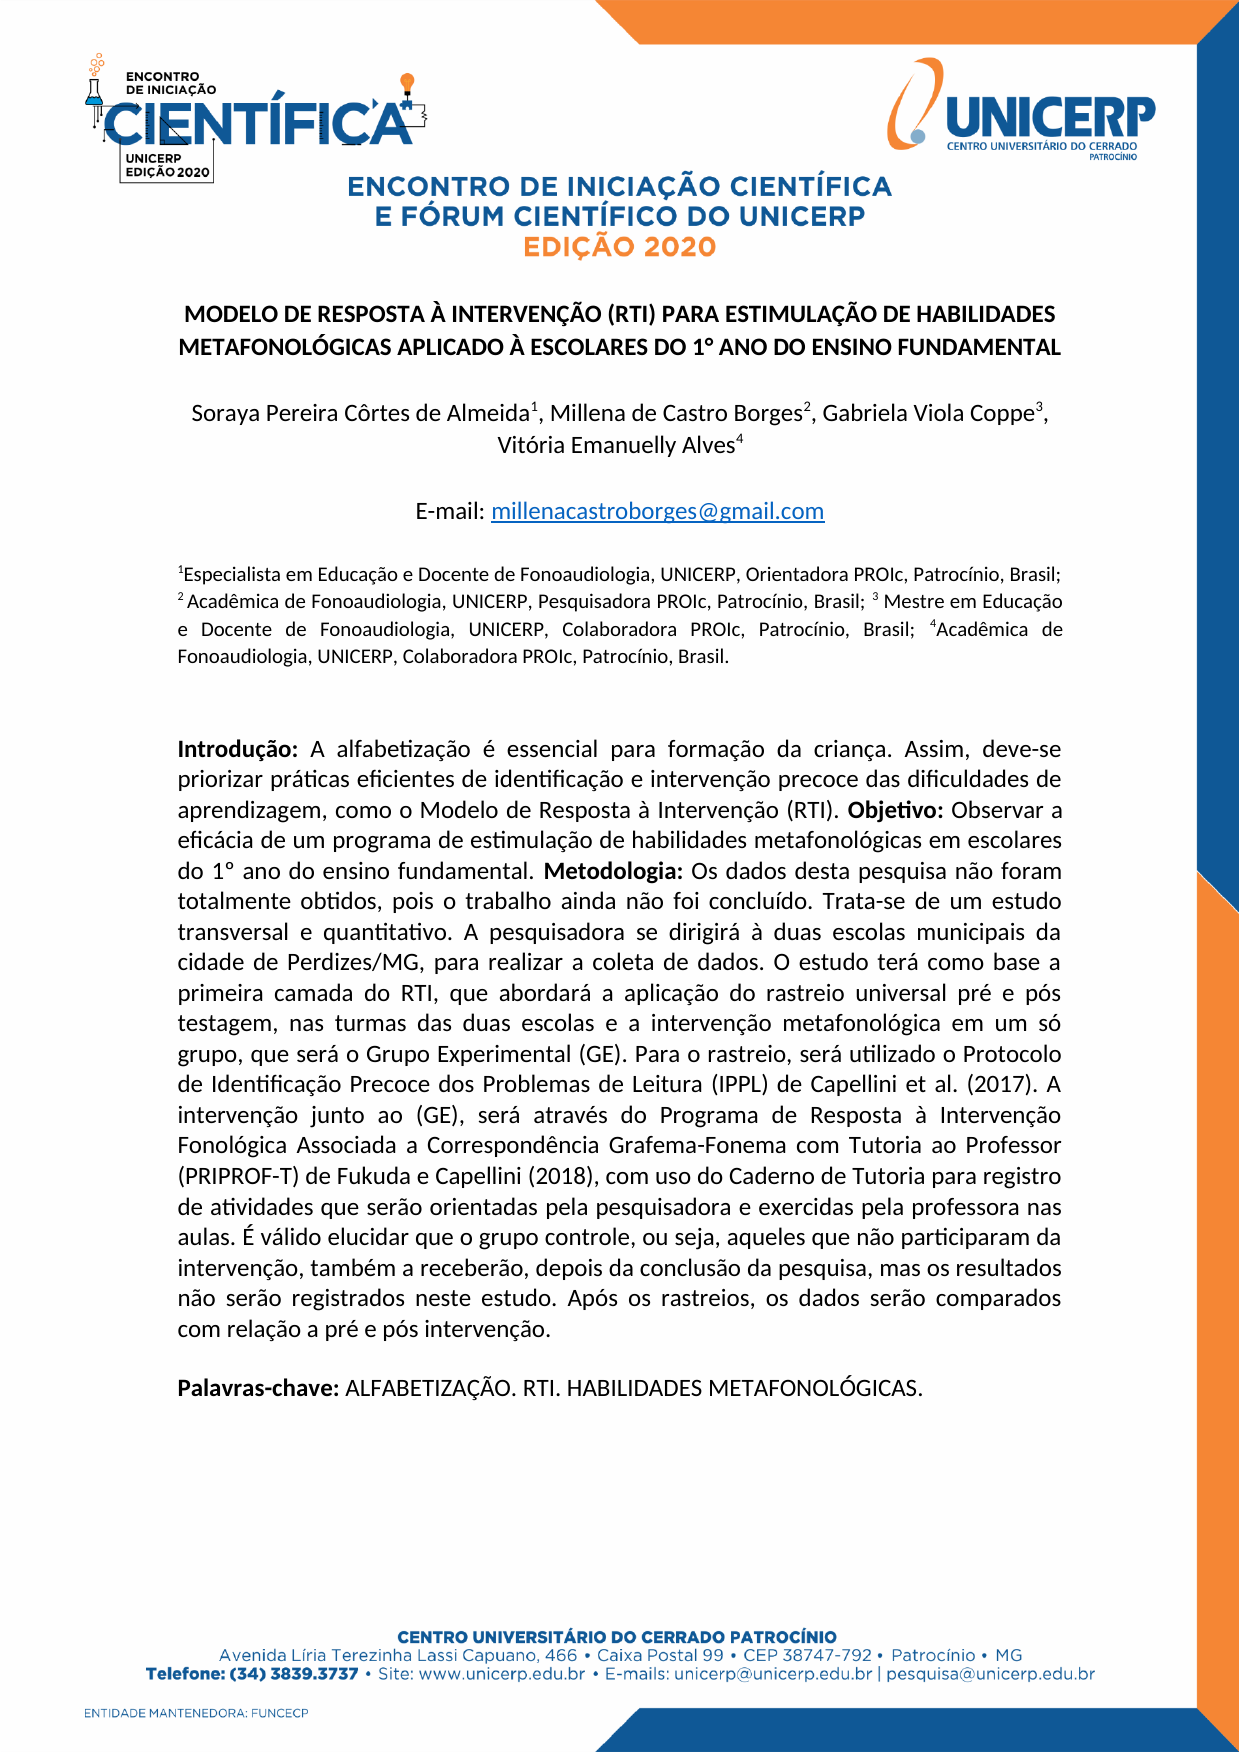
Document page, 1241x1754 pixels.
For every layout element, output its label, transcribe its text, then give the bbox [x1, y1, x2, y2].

text Palavras-chave: ALFABETIZAÇÃO. RTI. HABILIDADES METAFONOLÓGICAS. [177, 1372, 1063, 1403]
text Introdução: A alfabetização é essencial para formação da criança. Assim, deve-se priorizar práticas eficientes de identificação e intervenção precoce das dificuldades de aprendizagem, como o Modelo de Resposta à Intervenção (RTI). Objetivo: Observar a eficácia de um programa de estimulação de habilidades metafonológicas em escolares do 1º ano do ensino fundamental. Metodologia: Os dados desta pesquisa não foram totalmente obtidos, pois o trabalho ainda não foi concluído. Trata-se de um estudo transversal e quantitativo. A pesquisadora se dirigirá à duas escolas municipais da cidade de Perdizes/MG, para realizar a coleta de dados. O estudo terá como base a primeira camada do RTI, que abordará a aplicação do rastreio universal pré e pós testagem, nas turmas das duas escolas e a intervenção metafonológica em um só grupo, que será o Grupo Experimental (GE). Para o rastreio, será utilizado o Protocolo de Identificação Precoce dos Problemas de Leitura (IPPL) de Capellini et al. (2017). A intervenção junto ao (GE), será através do Programa de Resposta à Intervenção Fonológica Associada a Correspondência Grafema-Fonema com Tutoria ao Professor (PRIPROF-T) de Fukuda e Capellini (2018), com uso do Caderno de Tutoria para registro de atividades que serão orientadas pela pesquisadora e exercidas pela professora nas aulas. É válido elucidar que o grupo controle, ou seja, aqueles que não participaram da intervenção, também a receberão, depois da conclusão da pesquisa, mas os resultados não serão registrados neste estudo. Após os rastreios, os dados serão comparados com relação a pré e pós intervenção. [177, 733, 1063, 1343]
text 1Especialista em Educação e Docente de Fonoaudiologia, UNICERP, Orientadora PROIc, Patrocínio, Brasil; 2 Acadêmica de Fonoaudiologia, UNICERP, Pesquisadora PROIc, Patrocínio, Brasil; 3 Mestre em Educação e Docente de Fonoaudiologia, UNICERP, Colaboradora PROIc, Patrocínio, Brasil; 4Acadêmica de Fonoaudiologia, UNICERP, Colaboradora PROIc, Patrocínio, Brasil. [177, 561, 1063, 669]
text Soraya Pereira Côrtes de Almeida1, Millena de Castro Borges2, Gabriela Viola Coppe3, Vitória Emanuelly Alves4 [177, 397, 1063, 460]
text MODELO DE RESPOSTA À INTERVENÇÃO (RTI) PARA ESTIMULAÇÃO DE HABILIDADES METAFONOLÓGICAS APLICADO À ESCOLARES DO 1° ANO DO ENSINO FUNDAMENTAL [177, 298, 1063, 361]
picture [0, 0, 1239, 1752]
text E-mail: millenacastroborges@gmail.com [177, 495, 1063, 526]
